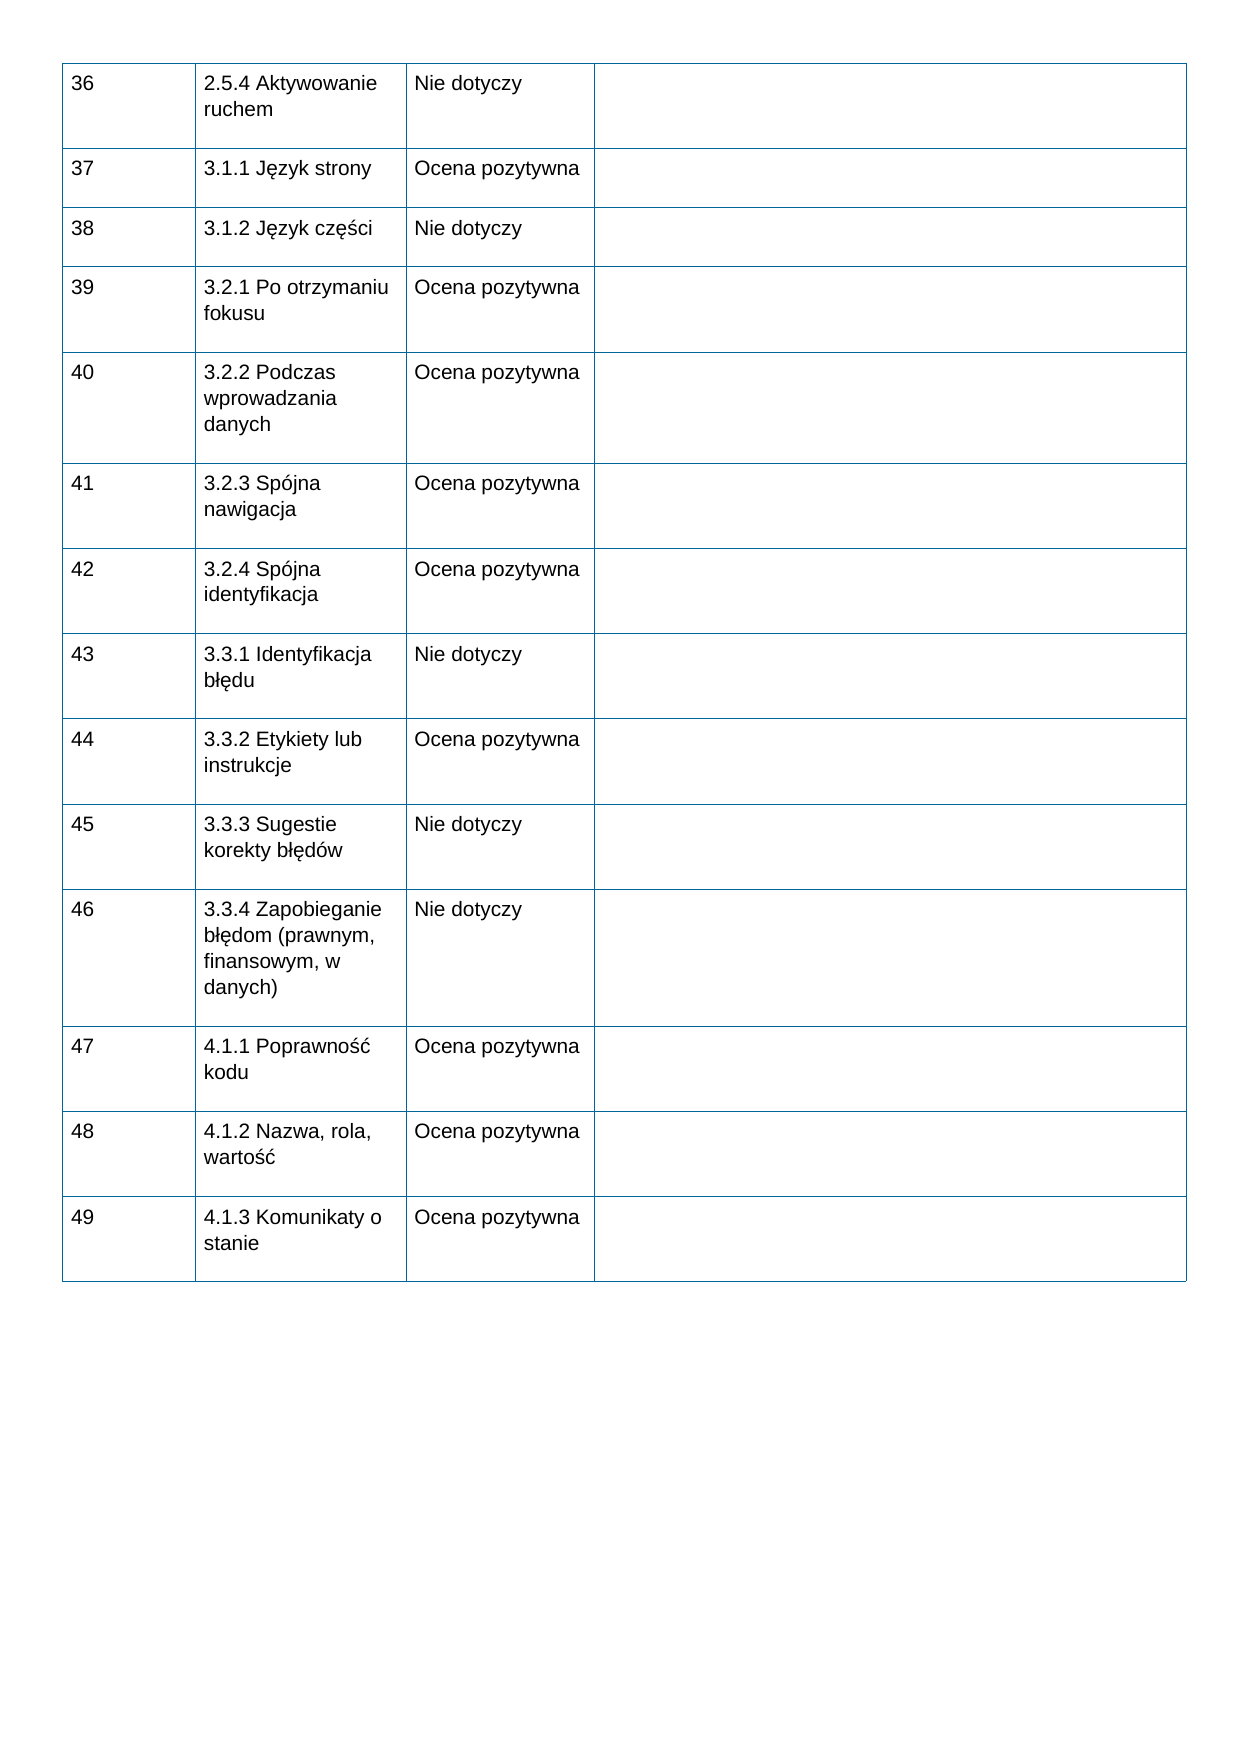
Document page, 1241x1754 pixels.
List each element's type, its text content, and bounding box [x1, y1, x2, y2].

table_cell [595, 208, 1186, 266]
table_cell Ocena pozytywna [407, 353, 594, 463]
table_cell 38 [63, 208, 195, 266]
table_cell 37 [63, 149, 195, 207]
table_cell [595, 353, 1186, 463]
table_cell 49 [63, 1197, 195, 1281]
table_cell 39 [63, 267, 195, 352]
table_cell 48 [63, 1112, 195, 1196]
table_cell Ocena pozytywna [407, 1197, 594, 1281]
table_cell [595, 549, 1186, 633]
table_cell [595, 149, 1186, 207]
table_cell 3.3.4 Zapobieganie błędom (prawnym, finansowym, w danych) [196, 890, 406, 1026]
table_cell [595, 805, 1186, 889]
table_cell 42 [63, 549, 195, 633]
table_cell 36 [63, 64, 195, 148]
table_cell [595, 64, 1186, 148]
table_cell [595, 1112, 1186, 1196]
table_cell Nie dotyczy [407, 208, 594, 266]
table_cell 47 [63, 1027, 195, 1111]
table_cell Nie dotyczy [407, 890, 594, 1026]
table_cell Nie dotyczy [407, 805, 594, 889]
table_cell 2.5.4 Aktywowanie ruchem [196, 64, 406, 148]
table_cell Ocena pozytywna [407, 267, 594, 352]
table_cell 43 [63, 634, 195, 718]
table_cell Ocena pozytywna [407, 464, 594, 548]
table_cell 4.1.3 Komunikaty o stanie [196, 1197, 406, 1281]
table_cell 41 [63, 464, 195, 548]
table_cell 3.1.1 Język strony [196, 149, 406, 207]
table_cell Ocena pozytywna [407, 1027, 594, 1111]
table_cell 40 [63, 353, 195, 463]
table_cell 3.2.2 Podczas wprowadzania danych [196, 353, 406, 463]
table_cell 4.1.1 Poprawność kodu [196, 1027, 406, 1111]
table_cell 44 [63, 719, 195, 803]
table_cell 3.3.3 Sugestie korekty błędów [196, 805, 406, 889]
table_cell 3.1.2 Język części [196, 208, 406, 266]
table_cell [595, 634, 1186, 718]
table_cell 3.3.2 Etykiety lub instrukcje [196, 719, 406, 803]
table_cell 3.2.3 Spójna nawigacja [196, 464, 406, 548]
table_cell Ocena pozytywna [407, 719, 594, 803]
table_cell Ocena pozytywna [407, 549, 594, 633]
table_cell Ocena pozytywna [407, 1112, 594, 1196]
table_cell Nie dotyczy [407, 64, 594, 148]
table_cell 4.1.2 Nazwa, rola, wartość [196, 1112, 406, 1196]
table_cell Nie dotyczy [407, 634, 594, 718]
table_cell 3.2.1 Po otrzymaniu fokusu [196, 267, 406, 352]
table_cell [595, 1027, 1186, 1111]
table_cell 3.3.1 Identyfikacja błędu [196, 634, 406, 718]
table_cell [595, 890, 1186, 1026]
table_cell 46 [63, 890, 195, 1026]
table_cell [595, 1197, 1186, 1281]
table_cell [595, 267, 1186, 352]
table_cell 3.2.4 Spójna identyfikacja [196, 549, 406, 633]
table_cell 45 [63, 805, 195, 889]
table_cell [595, 464, 1186, 548]
table_cell [595, 719, 1186, 803]
table_cell Ocena pozytywna [407, 149, 594, 207]
